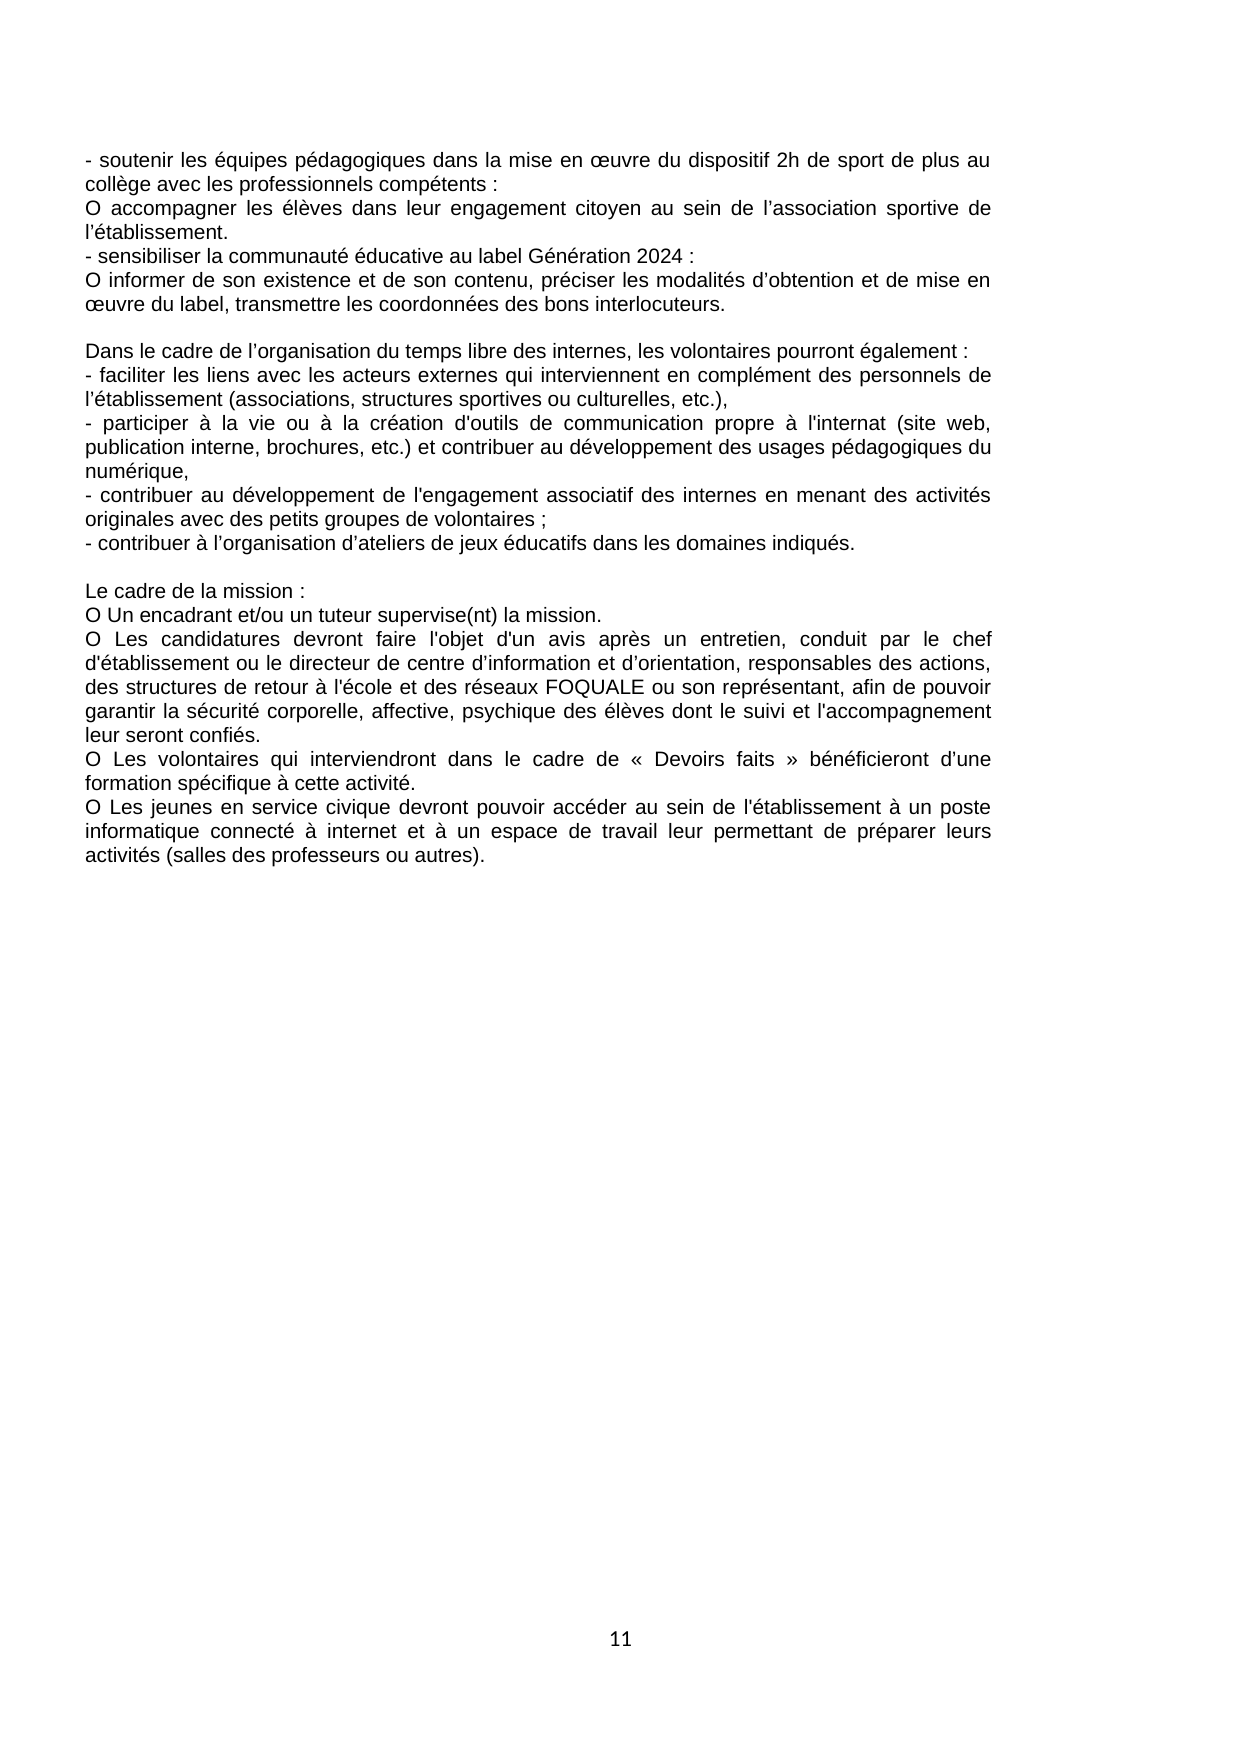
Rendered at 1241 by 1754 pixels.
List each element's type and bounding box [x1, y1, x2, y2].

table_cell [74, 148, 1004, 890]
